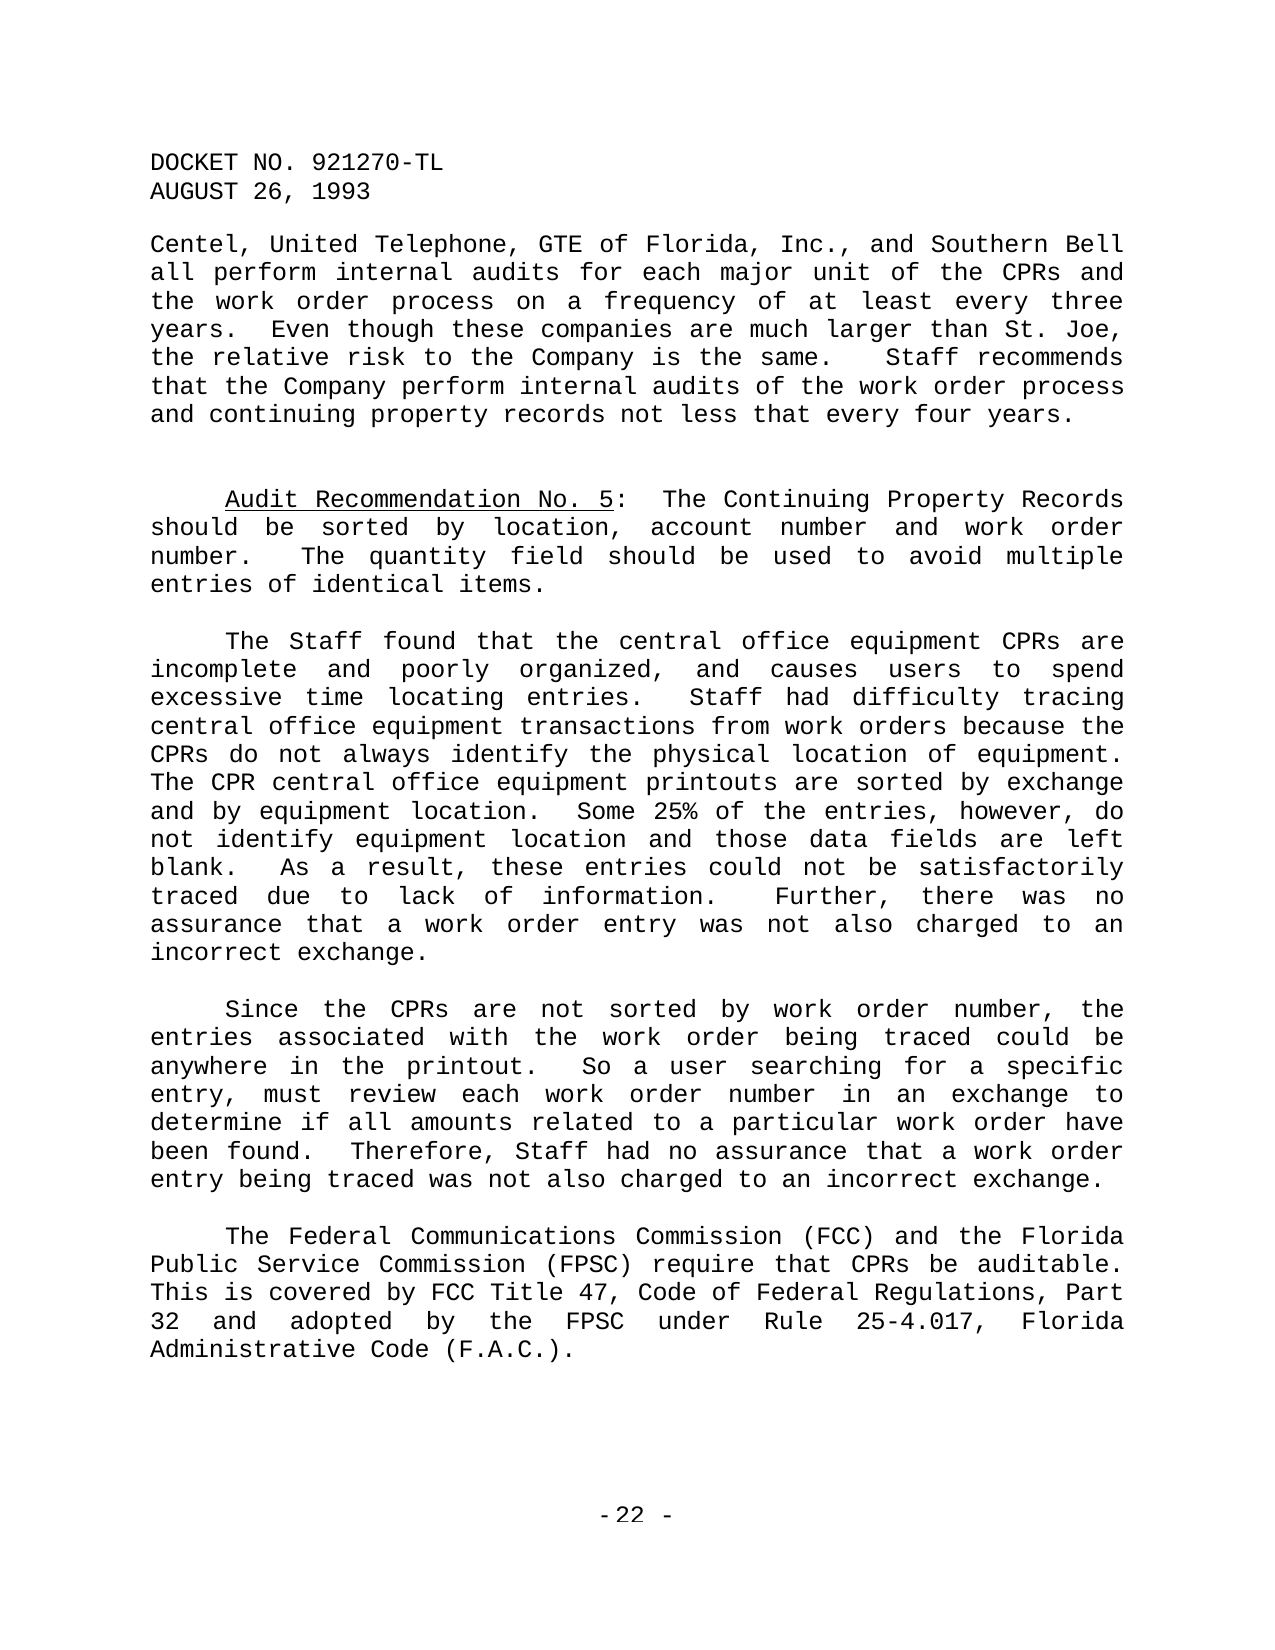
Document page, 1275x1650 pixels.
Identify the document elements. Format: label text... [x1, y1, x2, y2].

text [150, 232, 1125, 430]
text The Federal Communications Commission (FCC) and the Florida Public Service Commission (FPSC) require that CPRs be auditable. This is covered by FCC Title 47, Code of Federal Regulations, Part 32 and adopted by the FPSC under Rule 25-4.017, Florida Administrative Code (F.A.C.). [150, 1223, 1125, 1365]
text Since the CPRs are not sorted by work order number, the entries associated with the work order being traced could be anywhere in the printout. So a user searching for a specific entry, must review each work order number in an exchange to determine if all amounts related to a particular work order have been found. Therefore, Staff had no assurance that a work order entry being traced was not also charged to an incorrect exchange. [150, 997, 1125, 1195]
text The Staff found that the central office equipment CPRs are incomplete and poorly organized, and causes users to spend excessive time locating entries. Staff had difficulty tracing central office equipment transactions from work orders because the CPRs do not always identify the physical location of equipment. The CPR central office equipment printouts are sorted by exchange and by equipment location. Some 25% of the entries, however, do not identify equipment location and those data fields are left blank. As a result, these entries could not be satisfactorily traced due to lack of information. Further, there was no assurance that a work order entry was not also charged to an incorrect exchange. [150, 628, 1125, 968]
text Audit Recommendation No. 5: The Continuing Property Records should be sorted by location, account number and work order number. The quantity field should be used to avoid multiple entries of identical items. [150, 487, 1125, 600]
